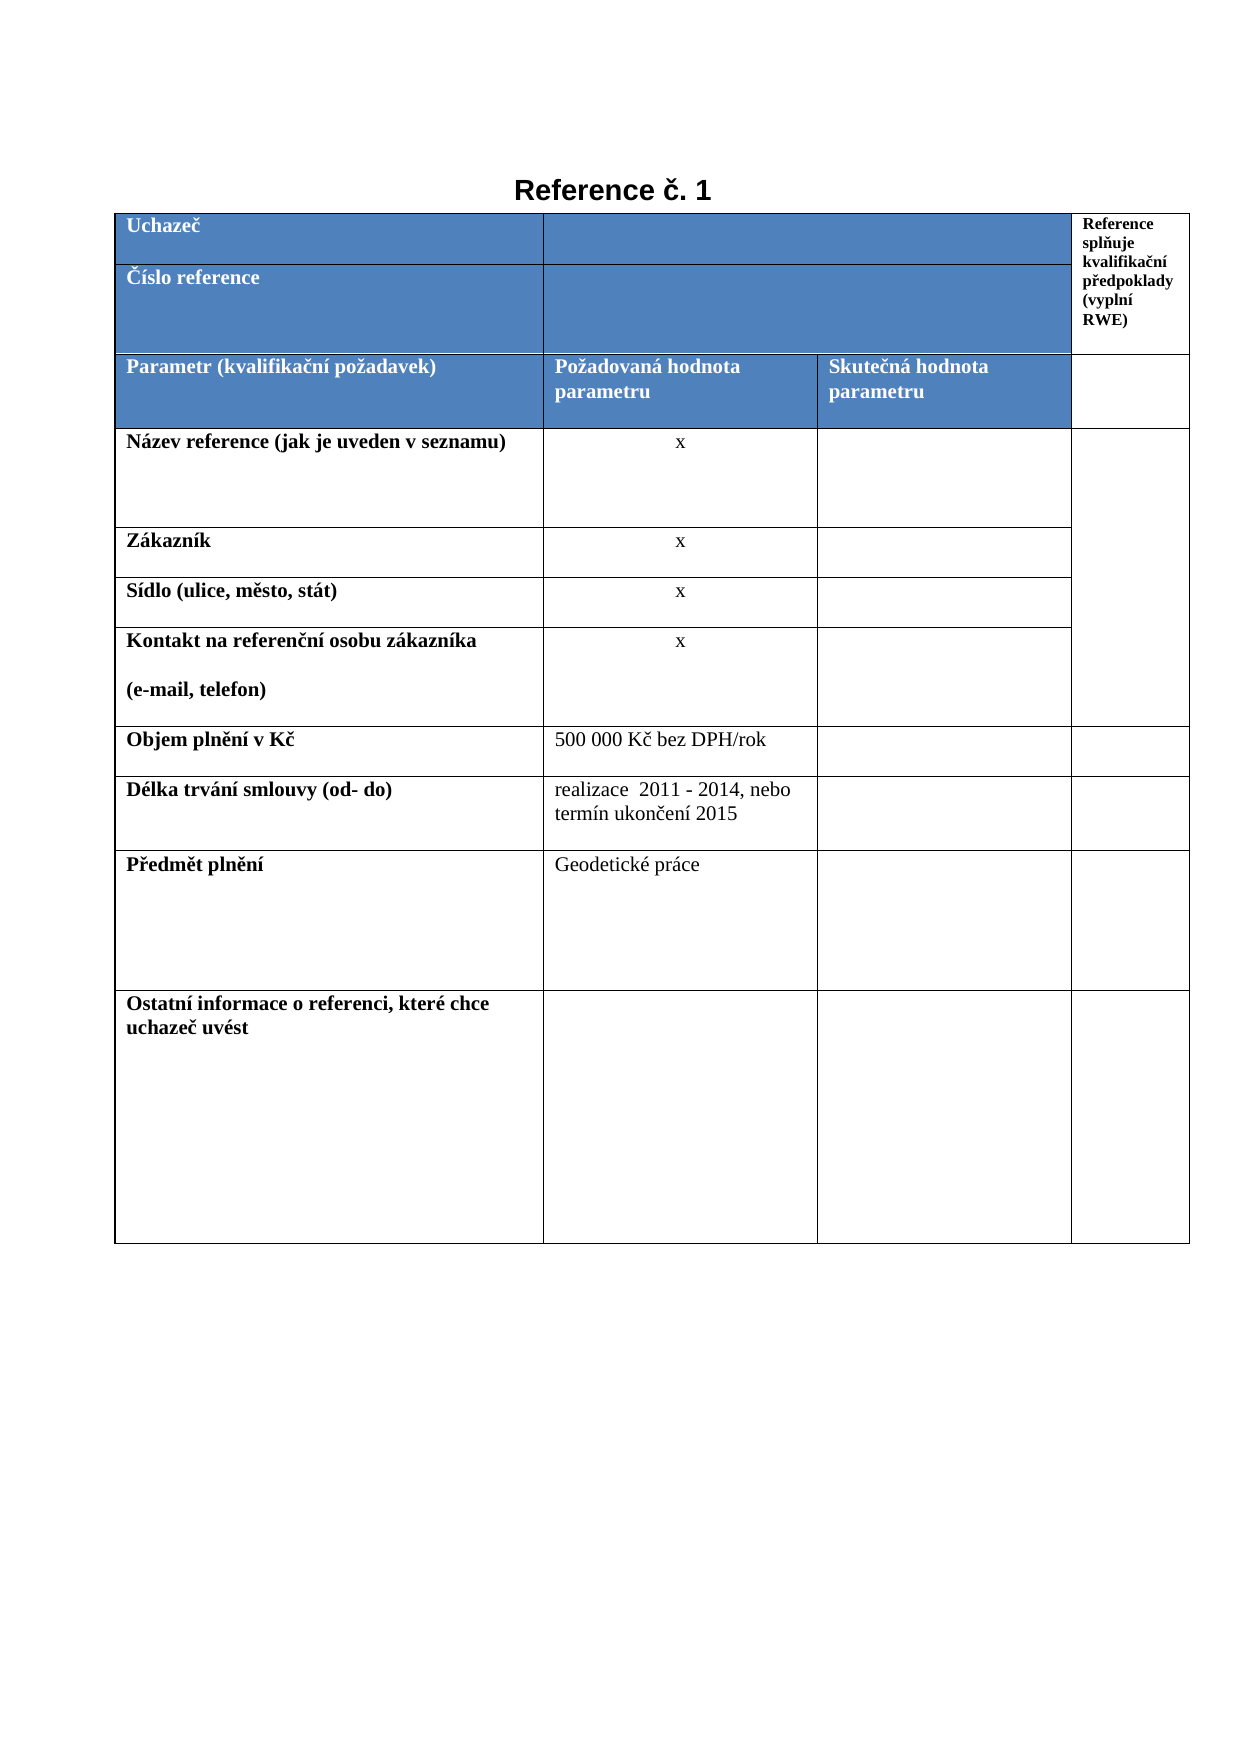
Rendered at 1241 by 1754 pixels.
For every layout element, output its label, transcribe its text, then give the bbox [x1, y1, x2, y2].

table_cell [818, 528, 1071, 577]
table_cell [818, 991, 1071, 1243]
title Reference č. 1 [148, 173, 1078, 206]
table_cell [544, 991, 817, 1243]
table_cell Název reference (jak je uveden v seznamu) [116, 429, 543, 527]
table_cell [1072, 851, 1189, 990]
table_header Uchazeč [116, 214, 543, 264]
table_cell Skutečná hodnota parametru [818, 355, 1071, 428]
table_cell Geodetické práce [544, 851, 817, 990]
table_cell [1072, 991, 1189, 1243]
table_cell Sídlo (ulice, město, stát) [116, 578, 543, 627]
table_cell x [544, 628, 817, 726]
table_cell [1072, 355, 1189, 428]
table_cell [818, 578, 1071, 627]
table_header Reference splňuje kvalifikační předpoklady (vyplní RWE) [1072, 214, 1189, 353]
table_cell Parametr (kvalifikační požadavek) [116, 355, 543, 428]
table_cell 500 000 Kč bez DPH/rok [544, 727, 817, 776]
table_cell x [544, 429, 817, 527]
table_cell [818, 429, 1071, 527]
table_cell [818, 851, 1071, 990]
table_cell [1072, 429, 1189, 726]
table_cell [818, 727, 1071, 776]
table_cell [818, 628, 1071, 726]
table_cell Kontakt na referenční osobu zákazníka (e-mail, telefon) [116, 628, 543, 726]
table_header [544, 214, 1071, 264]
table_cell Délka trvání smlouvy (od- do) [116, 777, 543, 850]
table_cell x [544, 528, 817, 577]
table_cell [544, 265, 1071, 353]
table_cell Objem plnění v Kč [116, 727, 543, 776]
table_cell x [544, 578, 817, 627]
table_cell Předmět plnění [116, 851, 543, 990]
table_cell [1072, 777, 1189, 850]
table_cell Požadovaná hodnota parametru [544, 355, 817, 428]
table_cell Zákazník [116, 528, 543, 577]
table_cell [818, 777, 1071, 850]
table_cell Číslo reference [116, 265, 543, 353]
table_cell Ostatní informace o referenci, které chce uchazeč uvést [116, 991, 543, 1243]
table_cell realizace 2011 - 2014, nebo termín ukončení 2015 [544, 777, 817, 850]
table_cell [1072, 727, 1189, 776]
